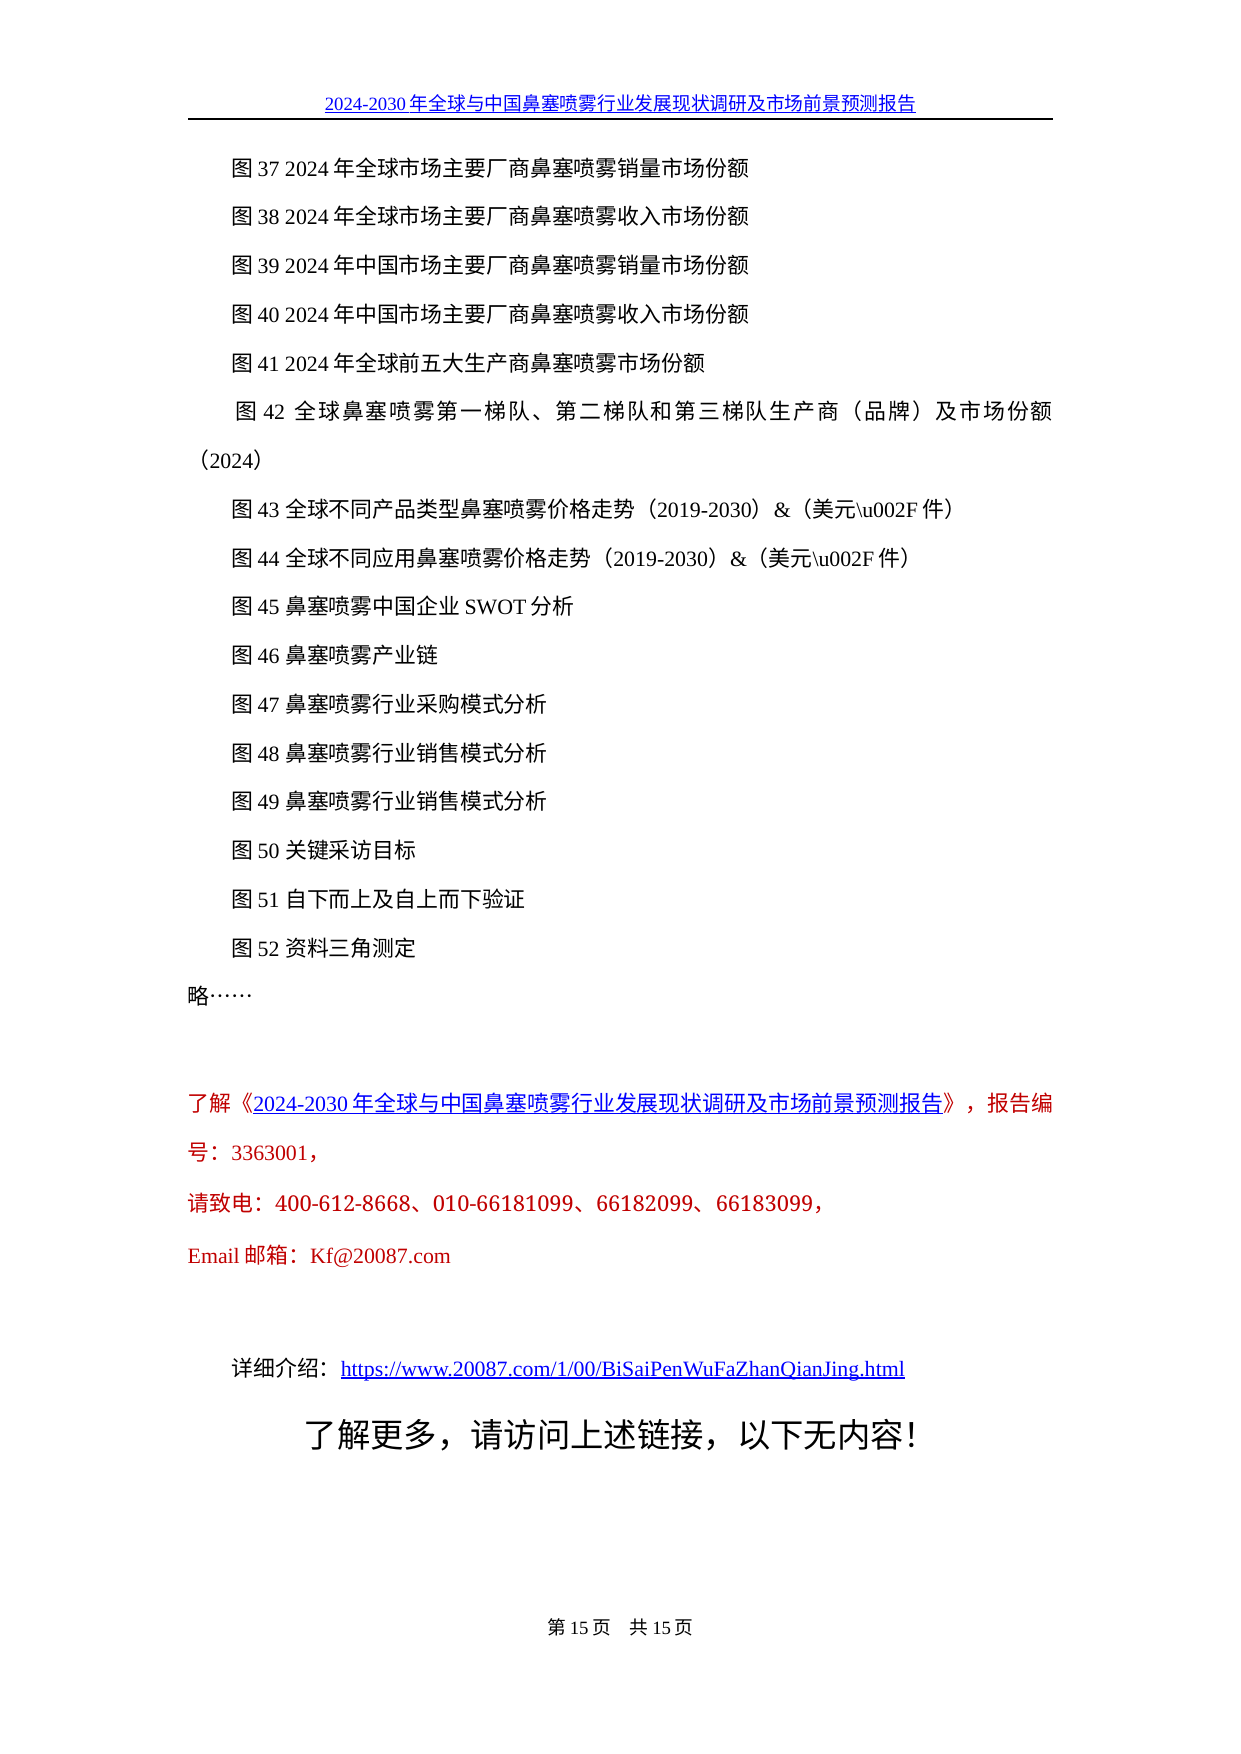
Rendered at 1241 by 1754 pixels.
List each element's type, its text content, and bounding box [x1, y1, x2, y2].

text Email邮箱：Kf@20087.com [187, 1237, 1053, 1270]
text 了解《2024-2030年全球与中国鼻塞喷雾行业发展现状调研及市场前景预测报告》，报告编号：3363001， [187, 1085, 1053, 1167]
text 请致电：400-612-8668、010-66181099、66182099、66183099， [187, 1186, 1053, 1218]
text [187, 150, 1053, 1011]
title 了解更多，请访问上述链接，以下无内容！ [187, 1400, 1053, 1465]
text 详细介绍：https://www.20087.com/1/00/BiSaiPenWuFaZhanQianJing.html [187, 1350, 1053, 1383]
